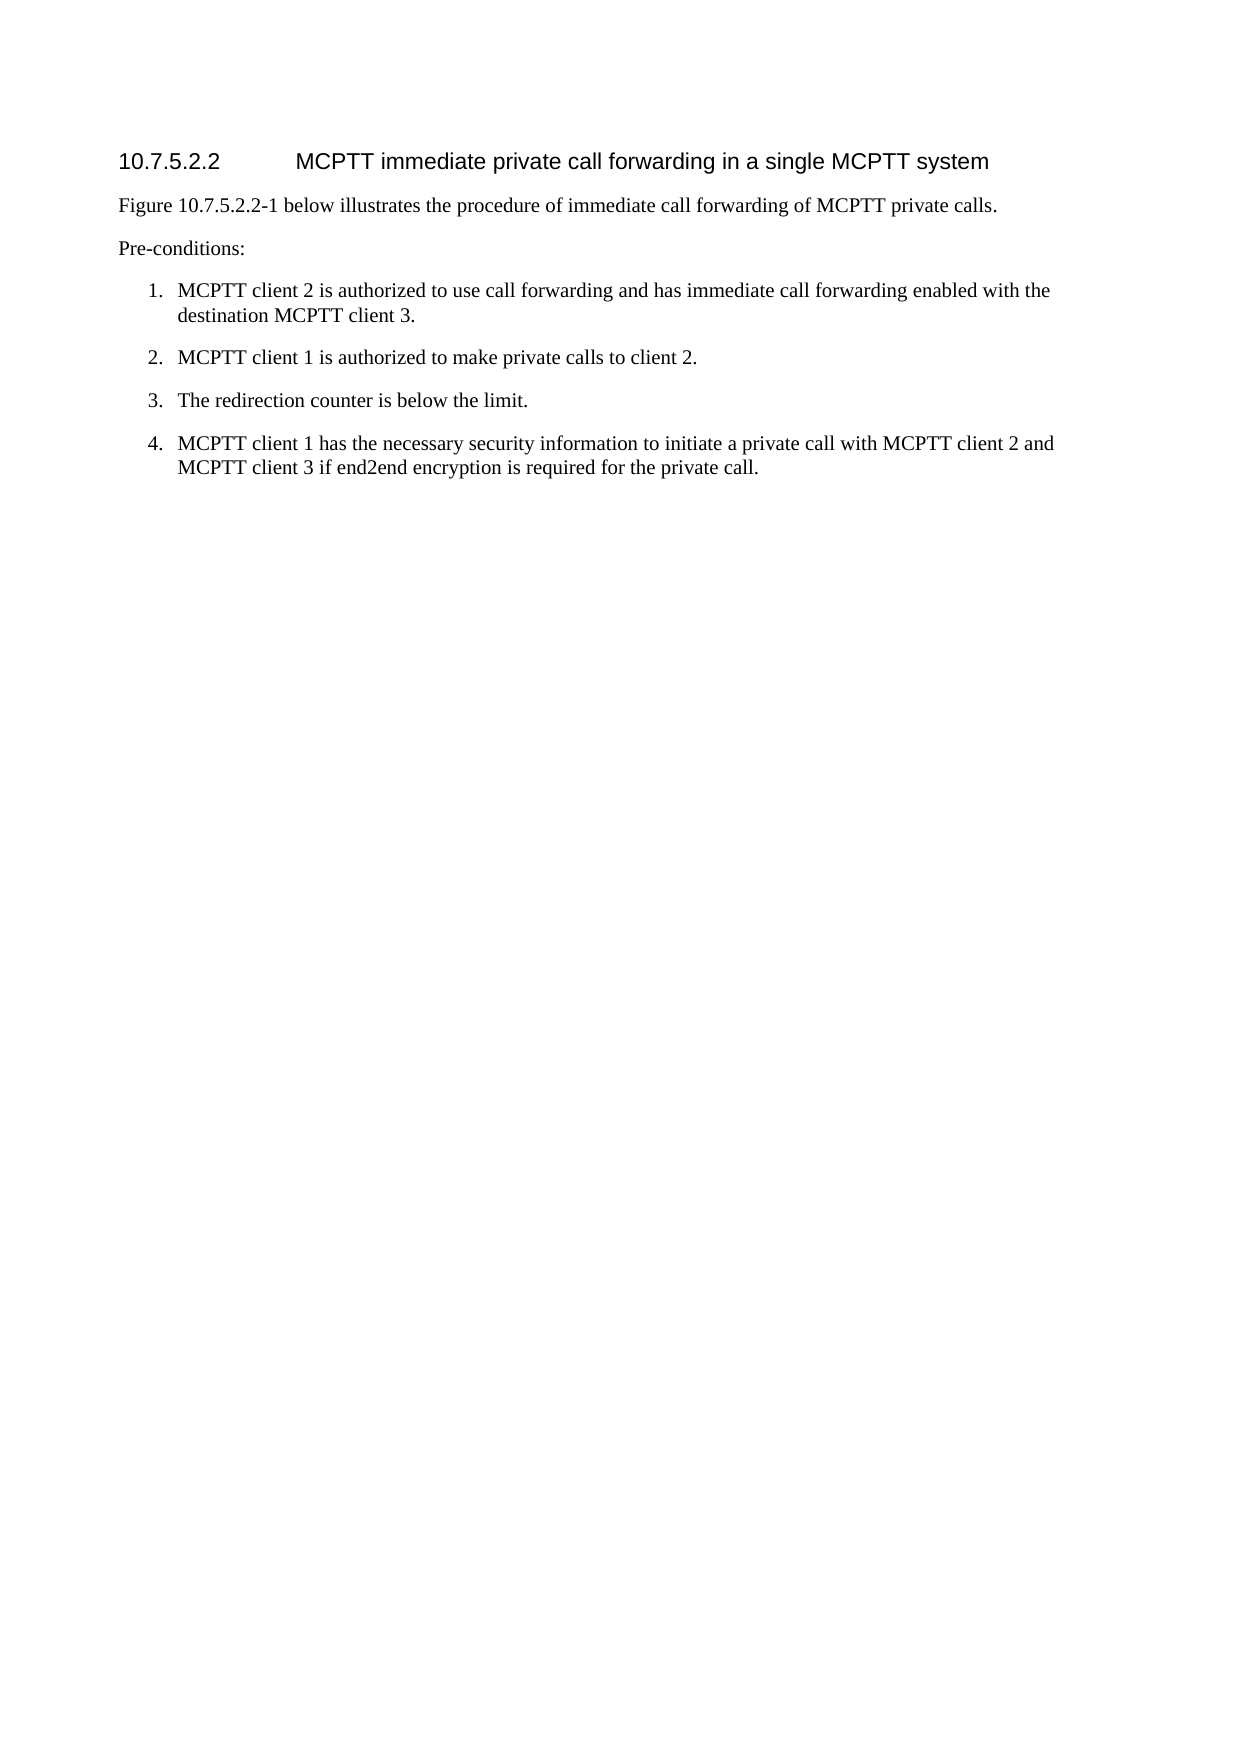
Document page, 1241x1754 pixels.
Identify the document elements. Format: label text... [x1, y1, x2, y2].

text 1. MCPTT client 2 is authorized to use call forwarding and has immediate call forwarding enabled with the destination MCPTT client 3. [148, 278, 1122, 327]
text Pre-conditions: [118, 236, 1122, 260]
text 3. The redirection counter is below the limit. [148, 388, 1122, 412]
text Figure 10.7.5.2.2-1 below illustrates the procedure of immediate call forwarding of MCPTT private calls. [118, 193, 1122, 217]
text 2. MCPTT client 1 is authorized to make private calls to client 2. [148, 345, 1122, 369]
text 4. MCPTT client 1 has the necessary security information to initiate a private call with MCPTT client 2 and MCPTT client 3 if end2end encryption is required for the private call. [148, 431, 1122, 479]
subtitle 10.7.5.2.2 MCPTT immediate private call forwarding in a single MCPTT system [118, 148, 1122, 174]
